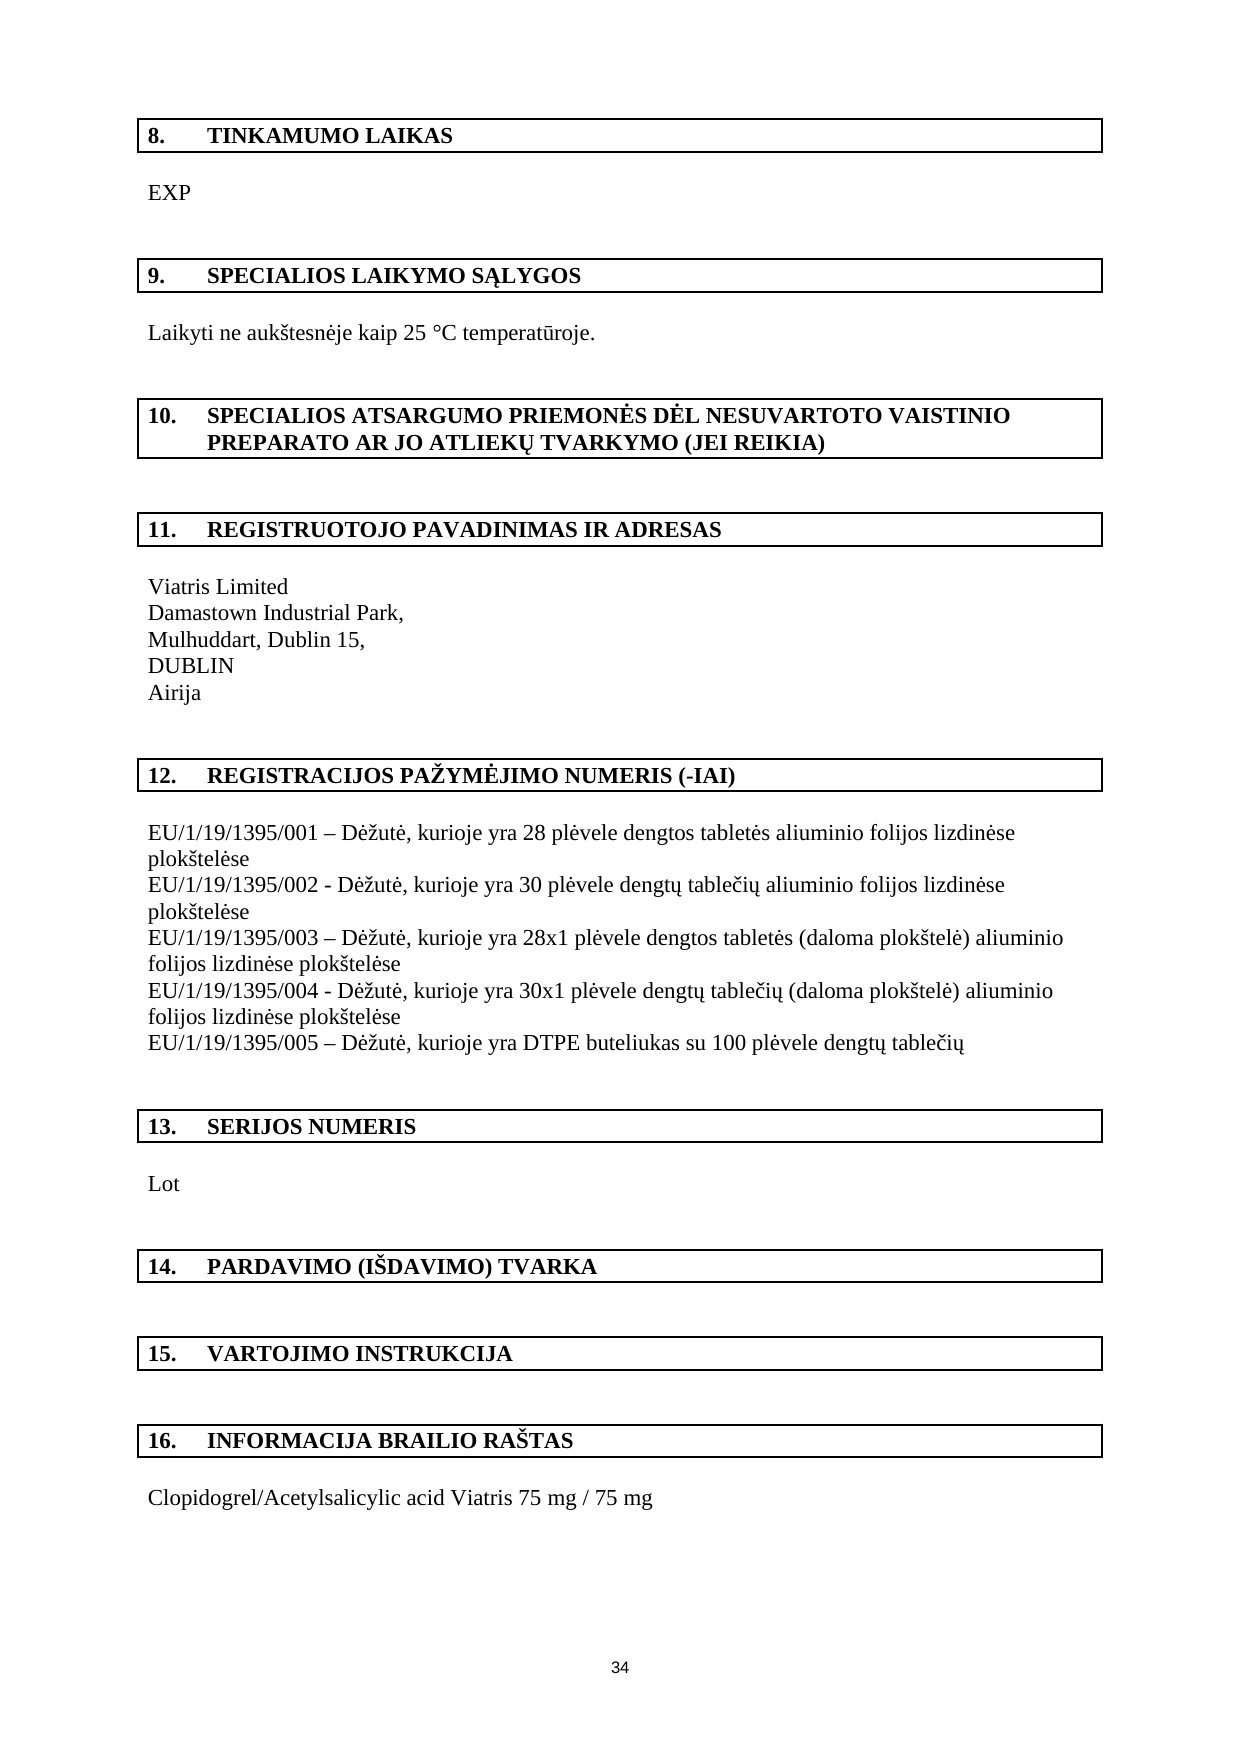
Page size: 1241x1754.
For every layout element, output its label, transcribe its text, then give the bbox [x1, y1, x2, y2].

text Viatris Limited [148, 573, 1092, 599]
text EU/1/19/1395/001 – Dėžutė, kurioje yra 28 plėvele dengtos tabletės aliuminio folijos lizdinėse plokštelėse [148, 819, 1092, 871]
text EU/1/19/1395/002 - Dėžutė, kurioje yra 30 plėvele dengtų tablečių aliuminio folijos lizdinėse plokštelėse [148, 871, 1092, 924]
text Clopidogrel/Acetylsalicylic acid Viatris 75 mg / 75 mg [148, 1484, 1092, 1511]
subtitle 15. VARTOJIMO INSTRUKCIJA [139, 1338, 1101, 1369]
text Airija [148, 678, 1092, 705]
subtitle 11. REGISTRUOTOJO PAVADINIMAS IR ADRESAS [139, 514, 1101, 545]
subtitle 16. INFORMACIJA BRAILIO RAŠTAS [139, 1426, 1101, 1456]
text DUBLIN [148, 652, 1092, 678]
text EXP [148, 179, 1092, 206]
text Laikyti ne aukštesnėje kaip 25 °C temperatūroje. [148, 319, 1092, 346]
subtitle 10. SPECIALIOS ATSARGUMO PRIEMONĖS DĖL NESUVARTOTO VAISTINIO PREPARATO AR JO ATLIEKŲ TVARKYMO (JEI REIKIA) [139, 400, 1101, 457]
subtitle 14. PARDAVIMO (IŠDAVIMO) TVARKA [139, 1251, 1101, 1281]
text EU/1/19/1395/003 – Dėžutė, kurioje yra 28x1 plėvele dengtos tabletės (daloma plokštelė) aliuminio folijos lizdinėse plokštelėse [148, 924, 1092, 977]
text Lot [148, 1169, 1092, 1196]
text EU/1/19/1395/004 - Dėžutė, kurioje yra 30x1 plėvele dengtų tablečių (daloma plokštelė) aliuminio folijos lizdinėse plokštelėse [148, 977, 1092, 1029]
text Mulhuddart, Dublin 15, [148, 626, 1092, 652]
subtitle 8. TINKAMUMO LAIKAS [139, 120, 1101, 151]
subtitle 13. SERIJOS NUMERIS [139, 1111, 1101, 1141]
subtitle 12. REGISTRACIJOS PAŽYMĖJIMO NUMERIS (-IAI) [139, 760, 1101, 790]
subtitle 9. SPECIALIOS LAIKYMO SĄLYGOS [139, 260, 1101, 291]
text EU/1/19/1395/005 – Dėžutė, kurioje yra DTPE buteliukas su 100 plėvele dengtų tablečių [148, 1029, 1092, 1056]
text Damastown Industrial Park, [148, 599, 1092, 626]
